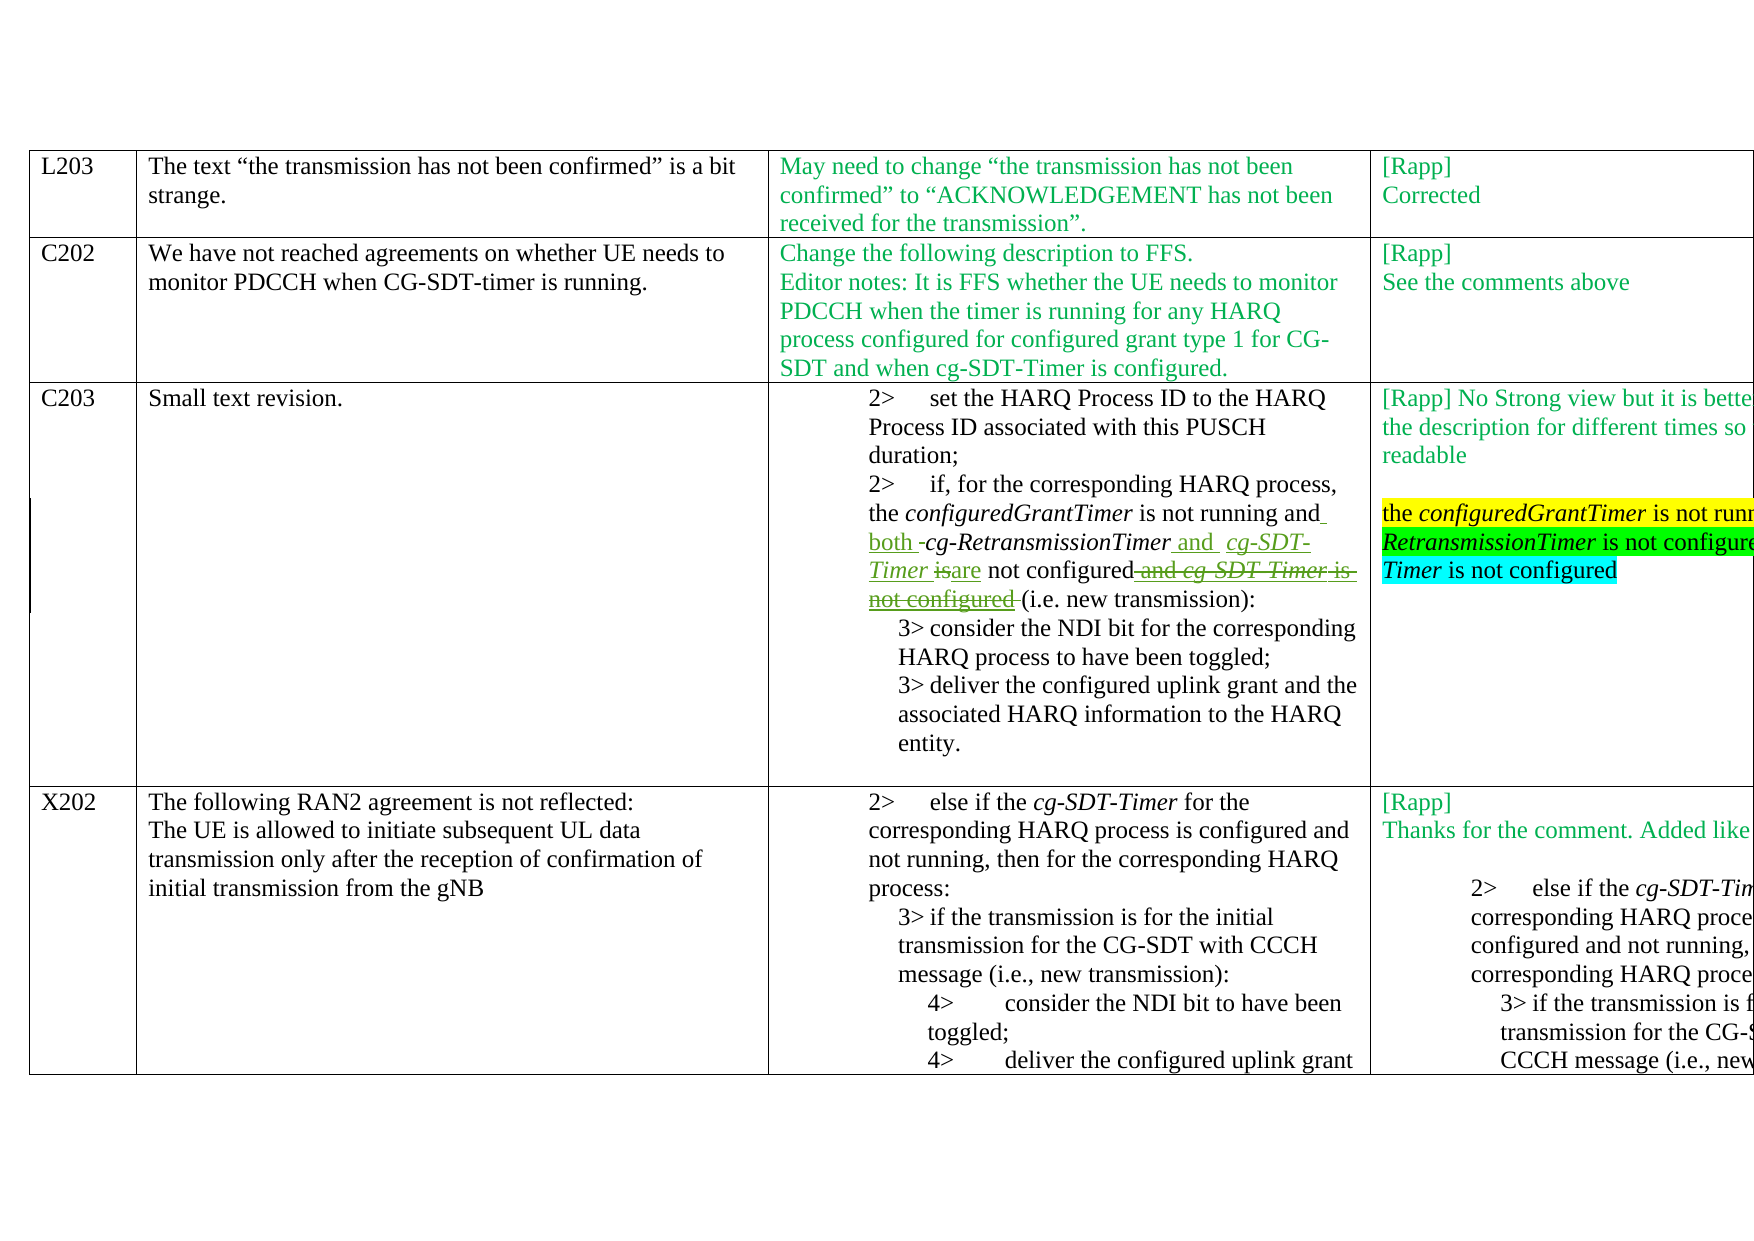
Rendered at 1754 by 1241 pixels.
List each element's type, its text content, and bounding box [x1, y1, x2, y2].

table_cell X202 [30, 787, 136, 1074]
table_cell [Rapp] See the comments above [1371, 238, 1753, 382]
table_cell C203 [30, 383, 136, 786]
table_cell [769, 787, 1370, 1074]
table_cell May need to change “the transmission has not been confirmed” to “ACKNOWLEDGEMENT has not been received for the transmission”. [769, 151, 1370, 237]
table_cell 2> set the HARQ Process ID to the HARQ Process ID associated with this PUSCH duration; 2> if, for the corresponding HARQ process, the configuredGrantTimer is not running andcg-RetransmissionTimer not configured(i.e. new transmission): 3> consider the NDI bit for the corresponding HARQ process to have been toggled; 3> deliver the configured uplink grant and the associated HARQ information to the HARQ entity. [769, 383, 1370, 786]
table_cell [137, 787, 768, 1074]
table_cell C202 [30, 238, 136, 382]
table_cell Small text revision. [137, 383, 768, 786]
table_cell We have not reached agreements on whether UE needs to monitor PDCCH when CG-SDT-timer is running. [137, 238, 768, 382]
table_cell [Rapp] No Strong view but it is better to separate the description for different times so that it is more readable the configuredGrantTimer is not running and cg-RetransmissionTimer is not configured and cg-SDT-Timer is not configured [1371, 383, 1753, 786]
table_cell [1371, 787, 1753, 1074]
table_cell [Rapp] Corrected [1371, 151, 1753, 237]
table_cell L203 [30, 151, 136, 237]
table_cell Change the following description to FFS. Editor notes: It is FFS whether the UE needs to monitor PDCCH when the timer is running for any HARQ process configured for configured grant type 1 for CG-SDT and when cg-SDT-Timer is configured. [769, 238, 1370, 382]
table_cell The text “the transmission has not been confirmed” is a bit strange. [137, 151, 768, 237]
